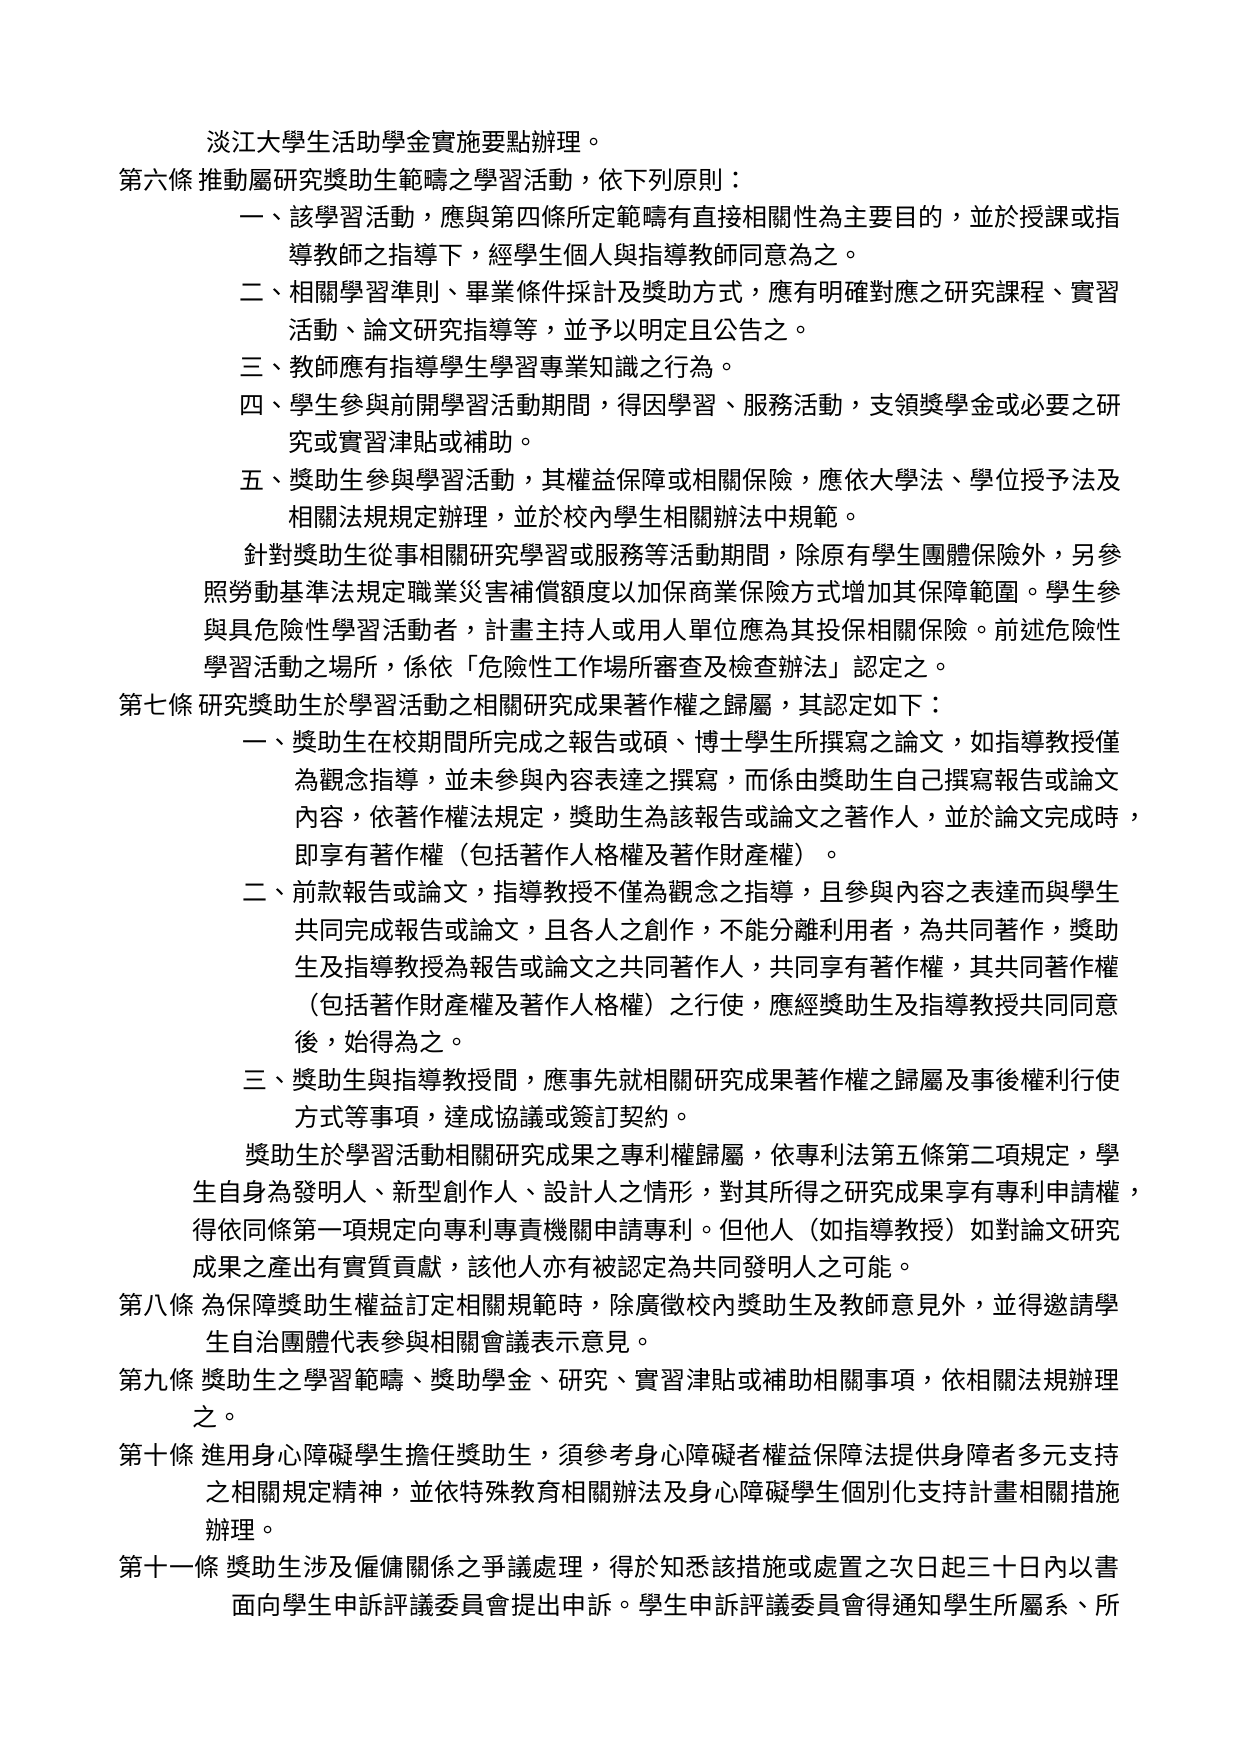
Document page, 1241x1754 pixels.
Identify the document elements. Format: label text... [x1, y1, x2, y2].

text 一、獎助生在校期間所完成之報告或碩、博士學生所撰寫之論文，如指導教授僅為觀念指導，並未參與內容表達之撰寫，而係由獎助生自己撰寫報告或論文內容，依著作權法規定，獎助生為該報告或論文之著作人，並於論文完成時，即享有著作權（包括著作人格權及著作財產權）。 [242, 722, 1122, 872]
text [206, 122, 1122, 160]
text 第十條 進用身心障礙學生擔任獎助生，須參考身心障礙者權益保障法提供身障者多元支持之相關規定精神，並依特殊教育相關辦法及身心障礙學生個別化支持計畫相關措施辦理。 [118, 1435, 1122, 1547]
text 第八條 為保障獎助生權益訂定相關規範時，除廣徵校內獎助生及教師意見外，並得邀請學生自治團體代表參與相關會議表示意見。 [118, 1285, 1122, 1360]
text 針對獎助生從事相關研究學習或服務等活動期間，除原有學生團體保險外，另參照勞動基準法規定職業災害補償額度以加保商業保險方式增加其保障範圍。學生參與具危險性學習活動者，計畫主持人或用人單位應為其投保相關保險。前述危險性學習活動之場所，係依「危險性工作場所審查及檢查辦法」認定之。 [203, 535, 1122, 685]
text 第七條 研究獎助生於學習活動之相關研究成果著作權之歸屬，其認定如下： [118, 685, 1122, 722]
text 第九條 獎助生之學習範疇、獎助學金、研究、實習津貼或補助相關事項，依相關法規辦理之。 [118, 1360, 1122, 1435]
text 三、教師應有指導學生學習專業知識之行為。 [239, 347, 1122, 385]
text 二、相關學習準則、畢業條件採計及獎助方式，應有明確對應之研究課程、實習活動、論文研究指導等，並予以明定且公告之。 [239, 272, 1122, 347]
text 獎助生於學習活動相關研究成果之專利權歸屬，依專利法第五條第二項規定，學生自身為發明人、新型創作人、設計人之情形，對其所得之研究成果享有專利申請權，得依同條第一項規定向專利專責機關申請專利。但他人（如指導教授）如對論文研究成果之產出有實質貢獻，該他人亦有被認定為共同發明人之可能。 [192, 1135, 1122, 1285]
text 二、前款報告或論文，指導教授不僅為觀念之指導，且參與內容之表達而與學生共同完成報告或論文，且各人之創作，不能分離利用者，為共同著作，獎助生及指導教授為報告或論文之共同著作人，共同享有著作權，其共同著作權（包括著作財產權及著作人格權）之行使，應經獎助生及指導教授共同同意後，始得為之。 [242, 872, 1122, 1060]
text 三、獎助生與指導教授間，應事先就相關研究成果著作權之歸屬及事後權利行使方式等事項，達成協議或簽訂契約。 [242, 1060, 1122, 1135]
text 四、學生參與前開學習活動期間，得因學習、服務活動，支領獎學金或必要之研究或實習津貼或補助。 [239, 385, 1122, 460]
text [118, 1547, 1122, 1622]
text 五、獎助生參與學習活動，其權益保障或相關保險，應依大學法、學位授予法及相關法規規定辦理，並於校內學生相關辦法中規範。 [239, 460, 1122, 535]
text 第六條 推動屬研究獎助生範疇之學習活動，依下列原則： [118, 160, 1122, 197]
text 一、該學習活動，應與第四條所定範疇有直接相關性為主要目的，並於授課或指導教師之指導下，經學生個人與指導教師同意為之。 [239, 197, 1122, 272]
